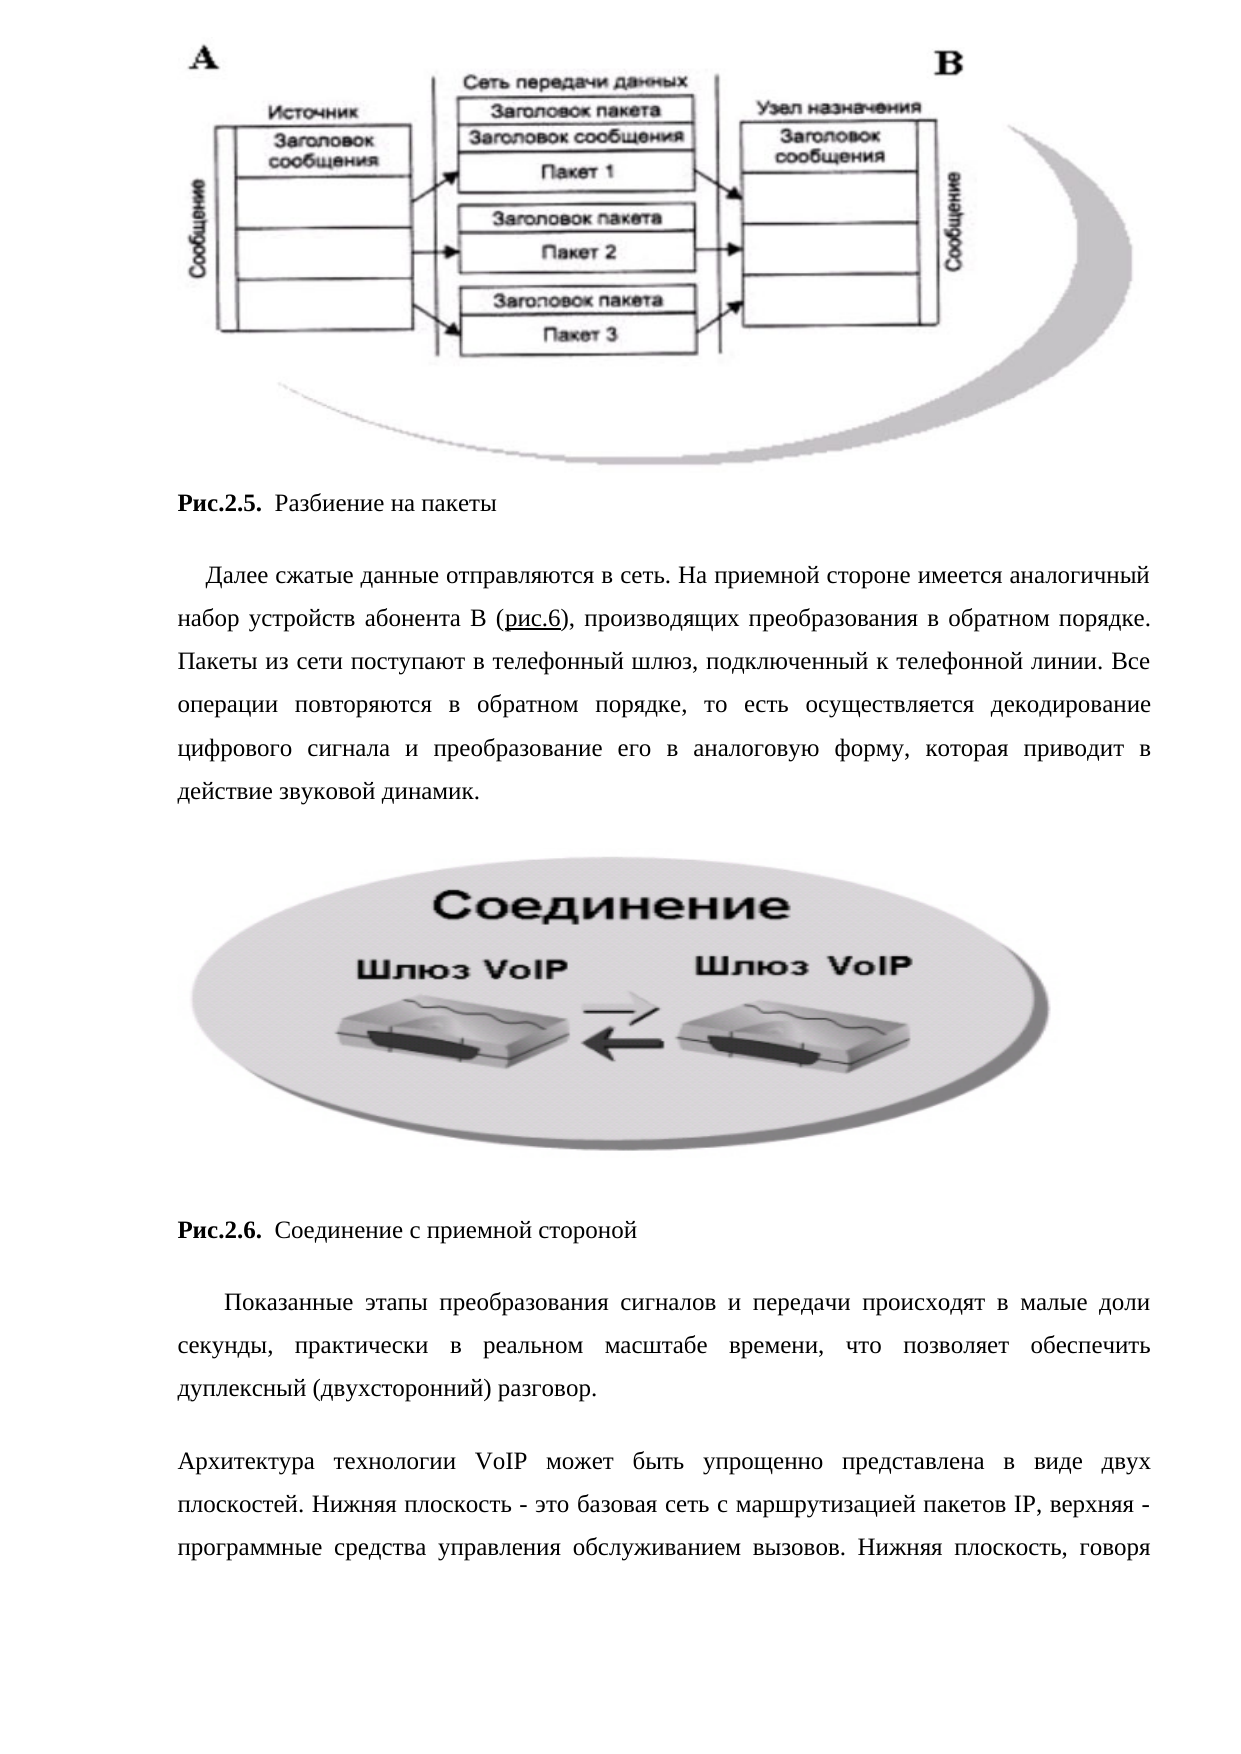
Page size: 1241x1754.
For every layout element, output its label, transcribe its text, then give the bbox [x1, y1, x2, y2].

text Рис.2.6. Соединение с приемной стороной [177, 1172, 1152, 1244]
text Показанные этапы преобразования сигналов и передачи происходят в малые доли секунды, практически в реальном масштабе времени, что позволяет обеспечить дуплексный (двухсторонний) разговор. [177, 1287, 1152, 1402]
picture [177, 848, 1067, 1158]
text Далее сжатые данные отправляются в сеть. На приемной стороне имеется аналогичный набор устройств абонента В (рис.6), производящих преобразования в обратном порядке. Пакеты из сети поступают в телефонный шлюз, подключенный к телефонной линии. Все операции повторяются в обратном порядке, то есть осуществляется декодирование цифрового сигнала и преобразование его в аналоговую форму, которая приводит в действие звуковой динамик. [177, 560, 1152, 804]
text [177, 1446, 1152, 1561]
picture [177, 37, 1146, 474]
